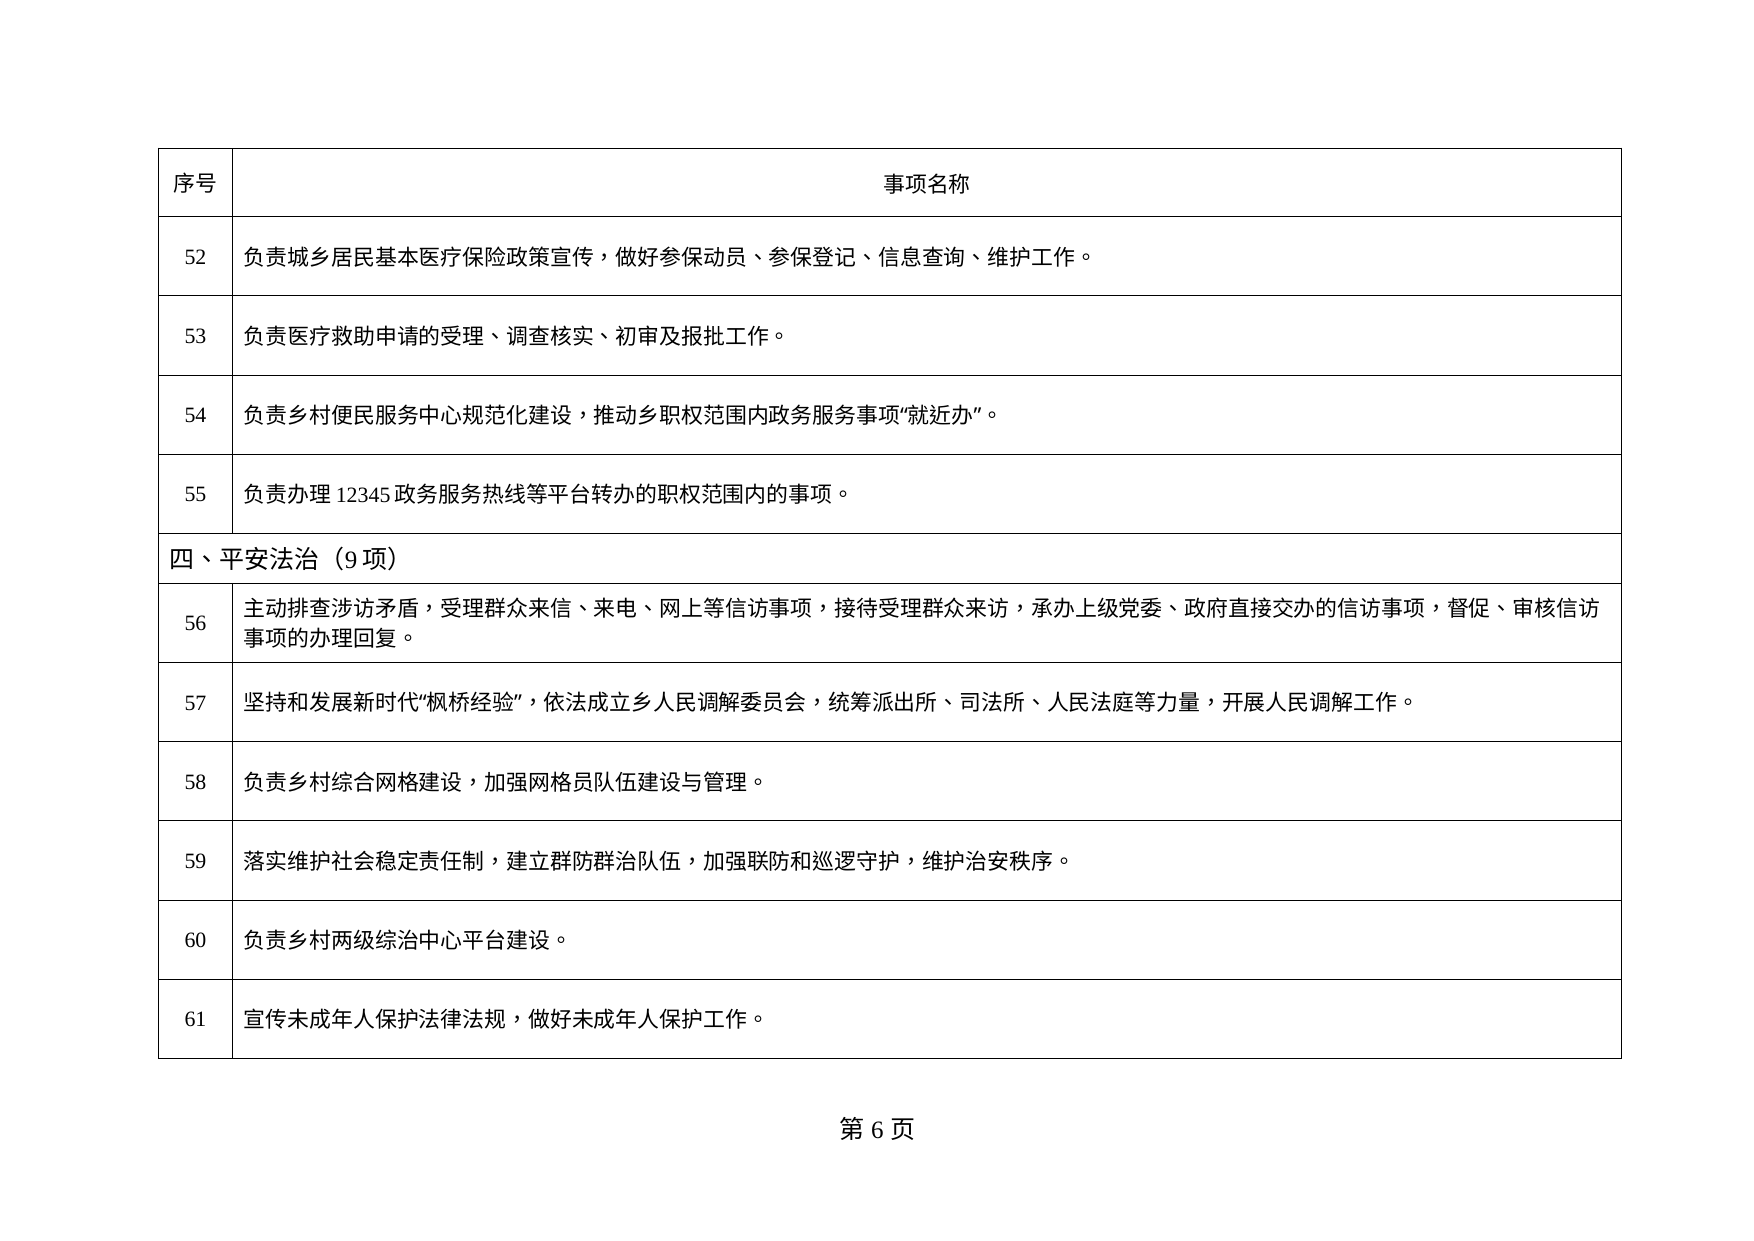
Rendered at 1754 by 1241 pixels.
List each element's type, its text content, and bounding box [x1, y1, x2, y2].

table_cell 负责办理12345政务服务热线等平台转办的职权范围内的事项。 [233, 455, 1621, 533]
table_cell 负责乡村综合网格建设，加强网格员队伍建设与管理。 [233, 742, 1621, 820]
table_cell 58 [159, 742, 232, 820]
table_cell 53 [159, 296, 232, 374]
table_cell 负责乡村两级综治中心平台建设。 [233, 901, 1621, 979]
table_cell 56 [159, 584, 232, 662]
table_cell 55 [159, 455, 232, 533]
table_header 事项名称 [233, 149, 1621, 216]
table_cell 60 [159, 901, 232, 979]
table_cell 54 [159, 376, 232, 454]
table_cell 57 [159, 663, 232, 741]
table_cell 59 [159, 821, 232, 899]
table_header 序号 [159, 149, 232, 216]
table_cell 坚持和发展新时代“枫桥经验”，依法成立乡人民调解委员会，统筹派出所、司法所、人民法庭等力量，开展人民调解工作。 [233, 663, 1621, 741]
table_cell 负责医疗救助申请的受理、调查核实、初审及报批工作。 [233, 296, 1621, 374]
table_cell 负责城乡居民基本医疗保险政策宣传，做好参保动员、参保登记、信息查询、维护工作。 [233, 217, 1621, 295]
table_cell 61 [159, 980, 232, 1058]
table_cell 主动排查涉访矛盾，受理群众来信、来电、网上等信访事项，接待受理群众来访，承办上级党委、政府直接交办的信访事项，督促、审核信访事项的办理回复。 [233, 584, 1621, 662]
table_cell 负责乡村便民服务中心规范化建设，推动乡职权范围内政务服务事项“就近办”。 [233, 376, 1621, 454]
table_cell 52 [159, 217, 232, 295]
table_cell 四、平安法治（9项） [159, 534, 1621, 583]
table_cell 落实维护社会稳定责任制，建立群防群治队伍，加强联防和巡逻守护，维护治安秩序。 [233, 821, 1621, 899]
table_cell 宣传未成年人保护法律法规，做好未成年人保护工作。 [233, 980, 1621, 1058]
